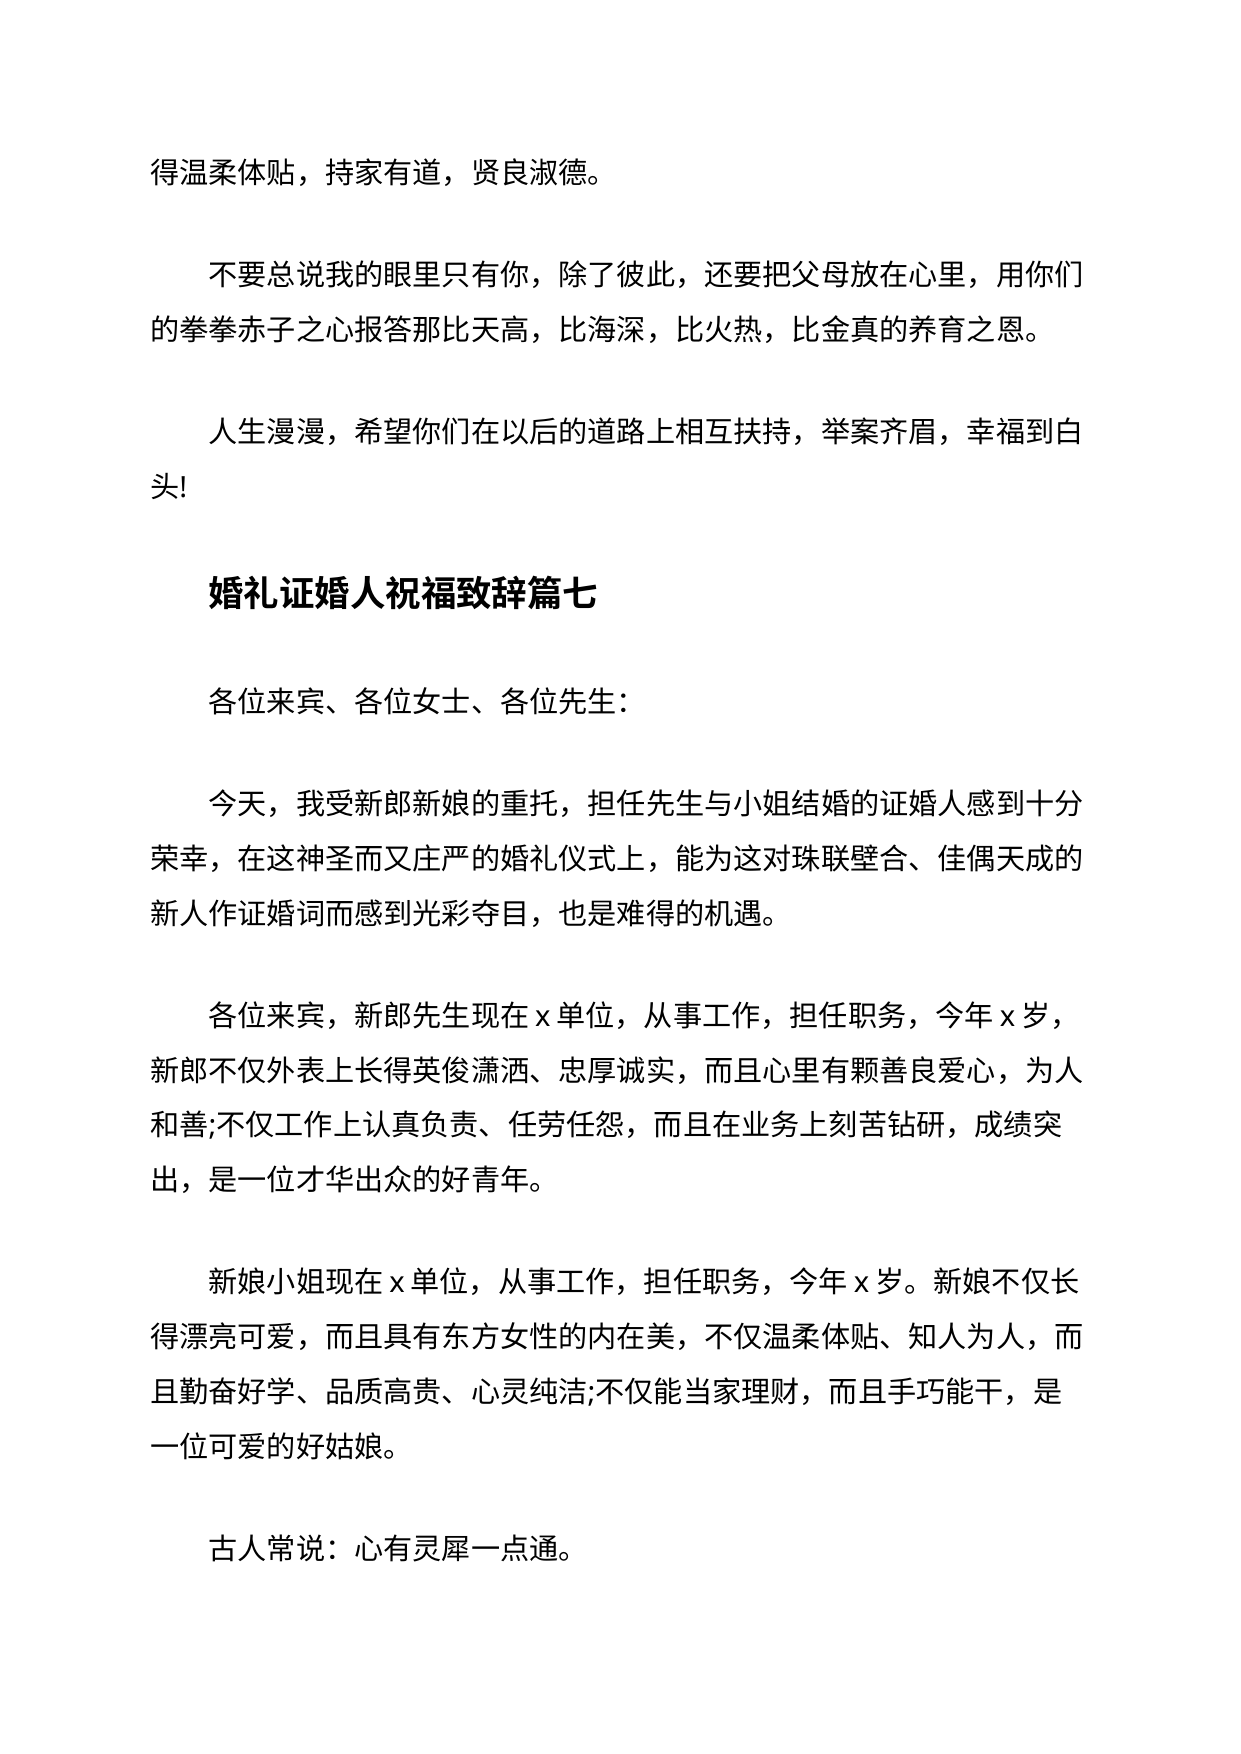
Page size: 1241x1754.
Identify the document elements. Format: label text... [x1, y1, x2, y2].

text 各位来宾，新郎先生现在x单位，从事工作，担任职务，今年x岁，新郎不仅外表上长得英俊潇洒、忠厚诚实，而且心里有颗善良爱心，为人和善;不仅工作上认真负责、任劳任怨，而且在业务上刻苦钻研，成绩突出，是一位才华出众的好青年。 [150, 992, 1090, 1199]
text 人生漫漫，希望你们在以后的道路上相互扶持，举案齐眉，幸福到白头! [150, 408, 1090, 506]
text 古人常说：心有灵犀一点通。 [150, 1525, 1090, 1568]
text 不要总说我的眼里只有你，除了彼此，还要把父母放在心里，用你们的拳拳赤子之心报答那比天高，比海深，比火热，比金真的养育之恩。 [150, 252, 1090, 349]
text 婚礼证婚人祝福致辞篇七 [150, 565, 1090, 617]
text 新娘小姐现在x单位，从事工作，担任职务，今年x岁。新娘不仅长得漂亮可爱，而且具有东方女性的内在美，不仅温柔体贴、知人为人，而且勤奋好学、品质高贵、心灵纯洁;不仅能当家理财，而且手巧能干，是一位可爱的好姑娘。 [150, 1259, 1090, 1466]
text 今天，我受新郎新娘的重托，担任先生与小姐结婚的证婚人感到十分荣幸，在这神圣而又庄严的婚礼仪式上，能为这对珠联壁合、佳偶天成的新人作证婚词而感到光彩夺目，也是难得的机遇。 [150, 781, 1090, 933]
text 各位来宾、各位女士、各位先生： [150, 679, 1090, 721]
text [150, 150, 1090, 192]
